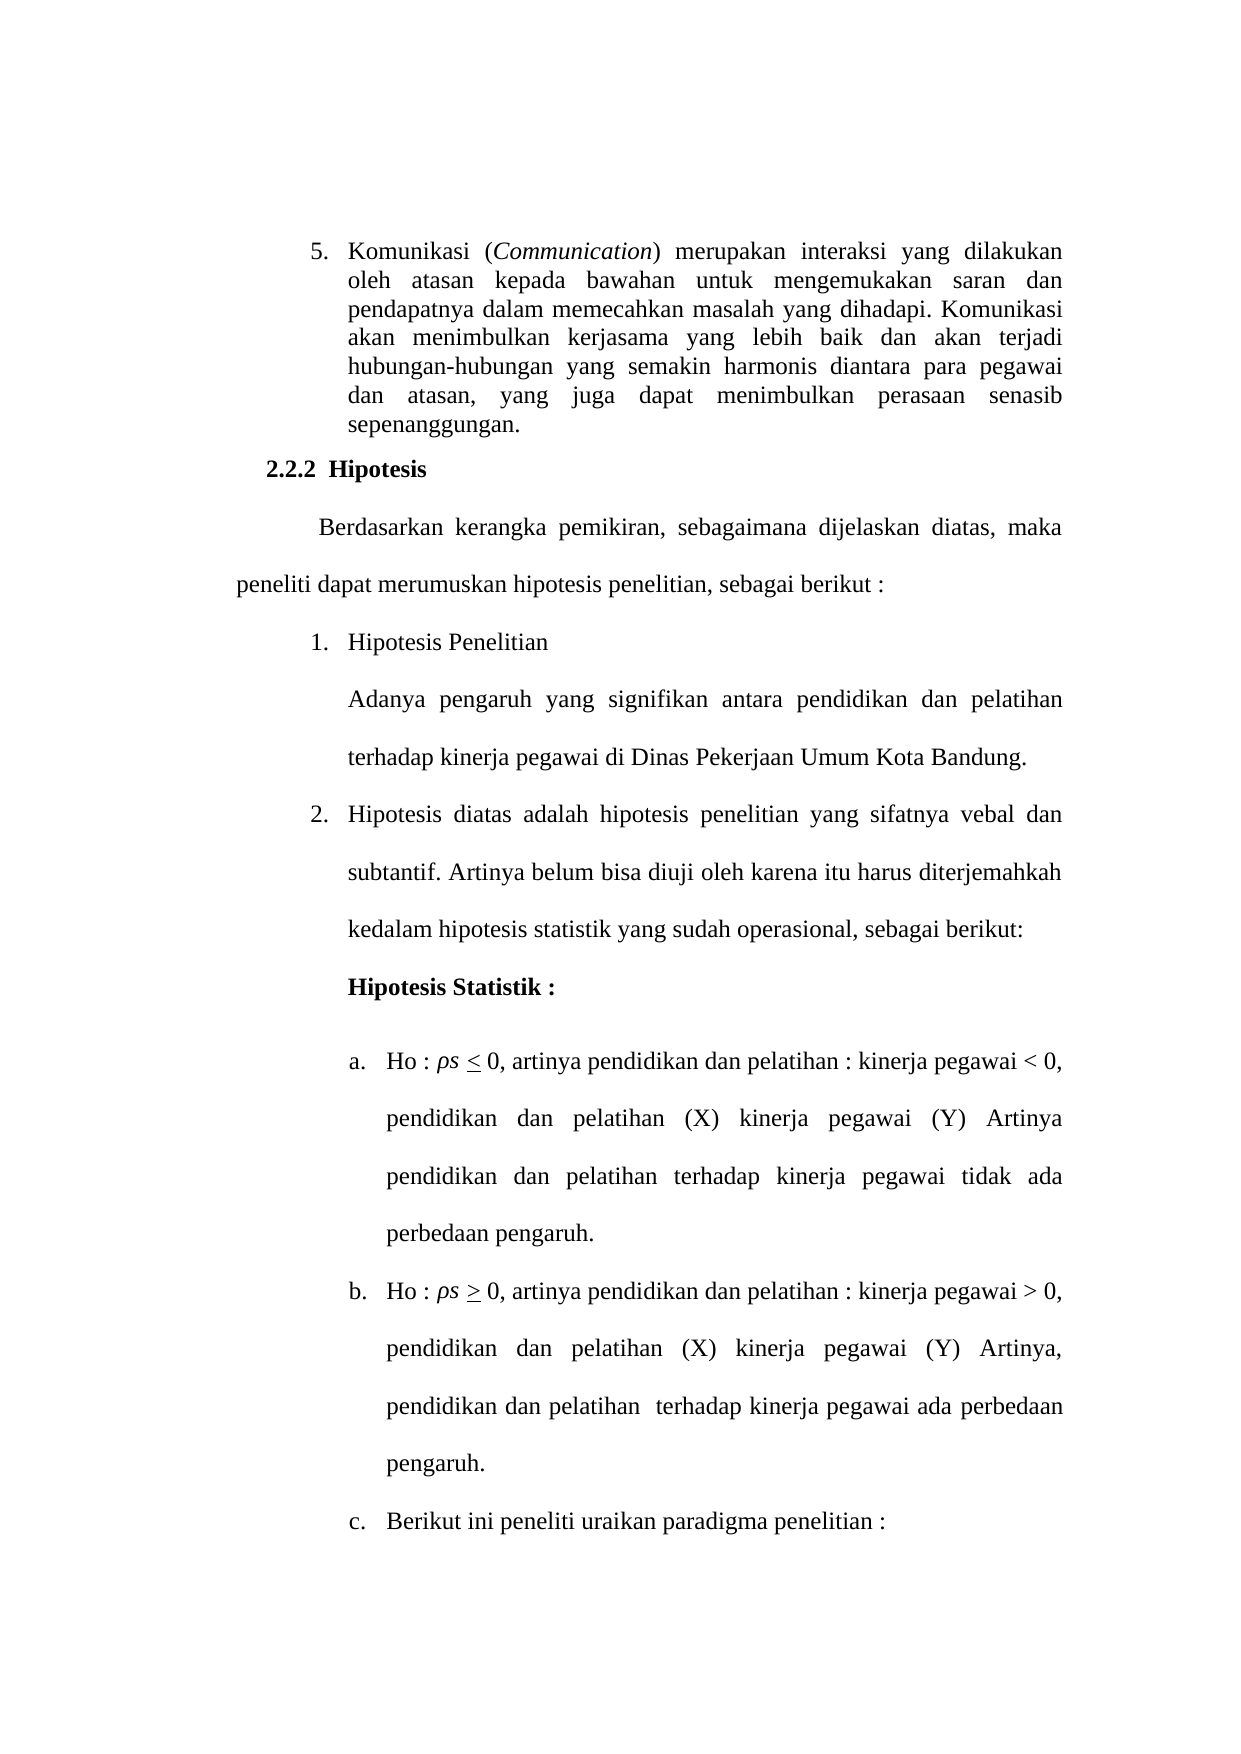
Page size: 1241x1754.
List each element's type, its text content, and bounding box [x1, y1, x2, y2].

list Hipotesis Penelitian [310, 627, 1063, 655]
text Berdasarkan kerangka pemikiran, sebagaimana dijelaskan diatas, maka peneliti dapat merumuskan hipotesis penelitian, sebagai berikut : [236, 512, 1063, 598]
list Komunikasi (Communication) merupakan interaksi yang dilakukan oleh atasan kepada bawahan untuk mengemukakan saran dan pendapatnya dalam memecahkan masalah yang dihadapi. Komunikasi akan menimbulkan kerjasama yang lebih baik dan akan terjadi hubungan-hubungan yang semakin harmonis diantara para pegawai dan atasan, yang juga dapat menimbulkan perasaan senasib sepenanggungan. [310, 236, 1063, 437]
list Ho : < 0, artinya pendidikan dan pelatihan : kinerja pegawai < 0, pendidikan dan pelatihan (X) kinerja pegawai (Y) Artinya pendidikan dan pelatihan terhadap kinerja pegawai tidak ada perbedaan pengaruh. [349, 1046, 1063, 1247]
list Berikut ini peneliti uraikan paradigma penelitian : [349, 1506, 1063, 1534]
list Ho : > 0, artinya pendidikan dan pelatihan : kinerja pegawai > 0, pendidikan dan pelatihan (X) kinerja pegawai (Y) Artinya, pendidikan dan pelatihan terhadap kinerja pegawai ada perbedaan pengaruh. [349, 1276, 1063, 1477]
subtitle 2.2.2 Hipotesis [236, 454, 1063, 483]
list Hipotesis diatas adalah hipotesis penelitian yang sifatnya vebal dan subtantif. Artinya belum bisa diuji oleh karena itu harus diterjemahkah kedalam hipotesis statistik yang sudah operasional, sebagai berikut: [310, 799, 1063, 943]
list Hipotesis Statistik : [348, 972, 1063, 1000]
list Adanya pengaruh yang signifikan antara pendidikan dan pelatihan terhadap kinerja pegawai di Dinas Pekerjaan Umum Kota Bandung. [348, 684, 1063, 770]
